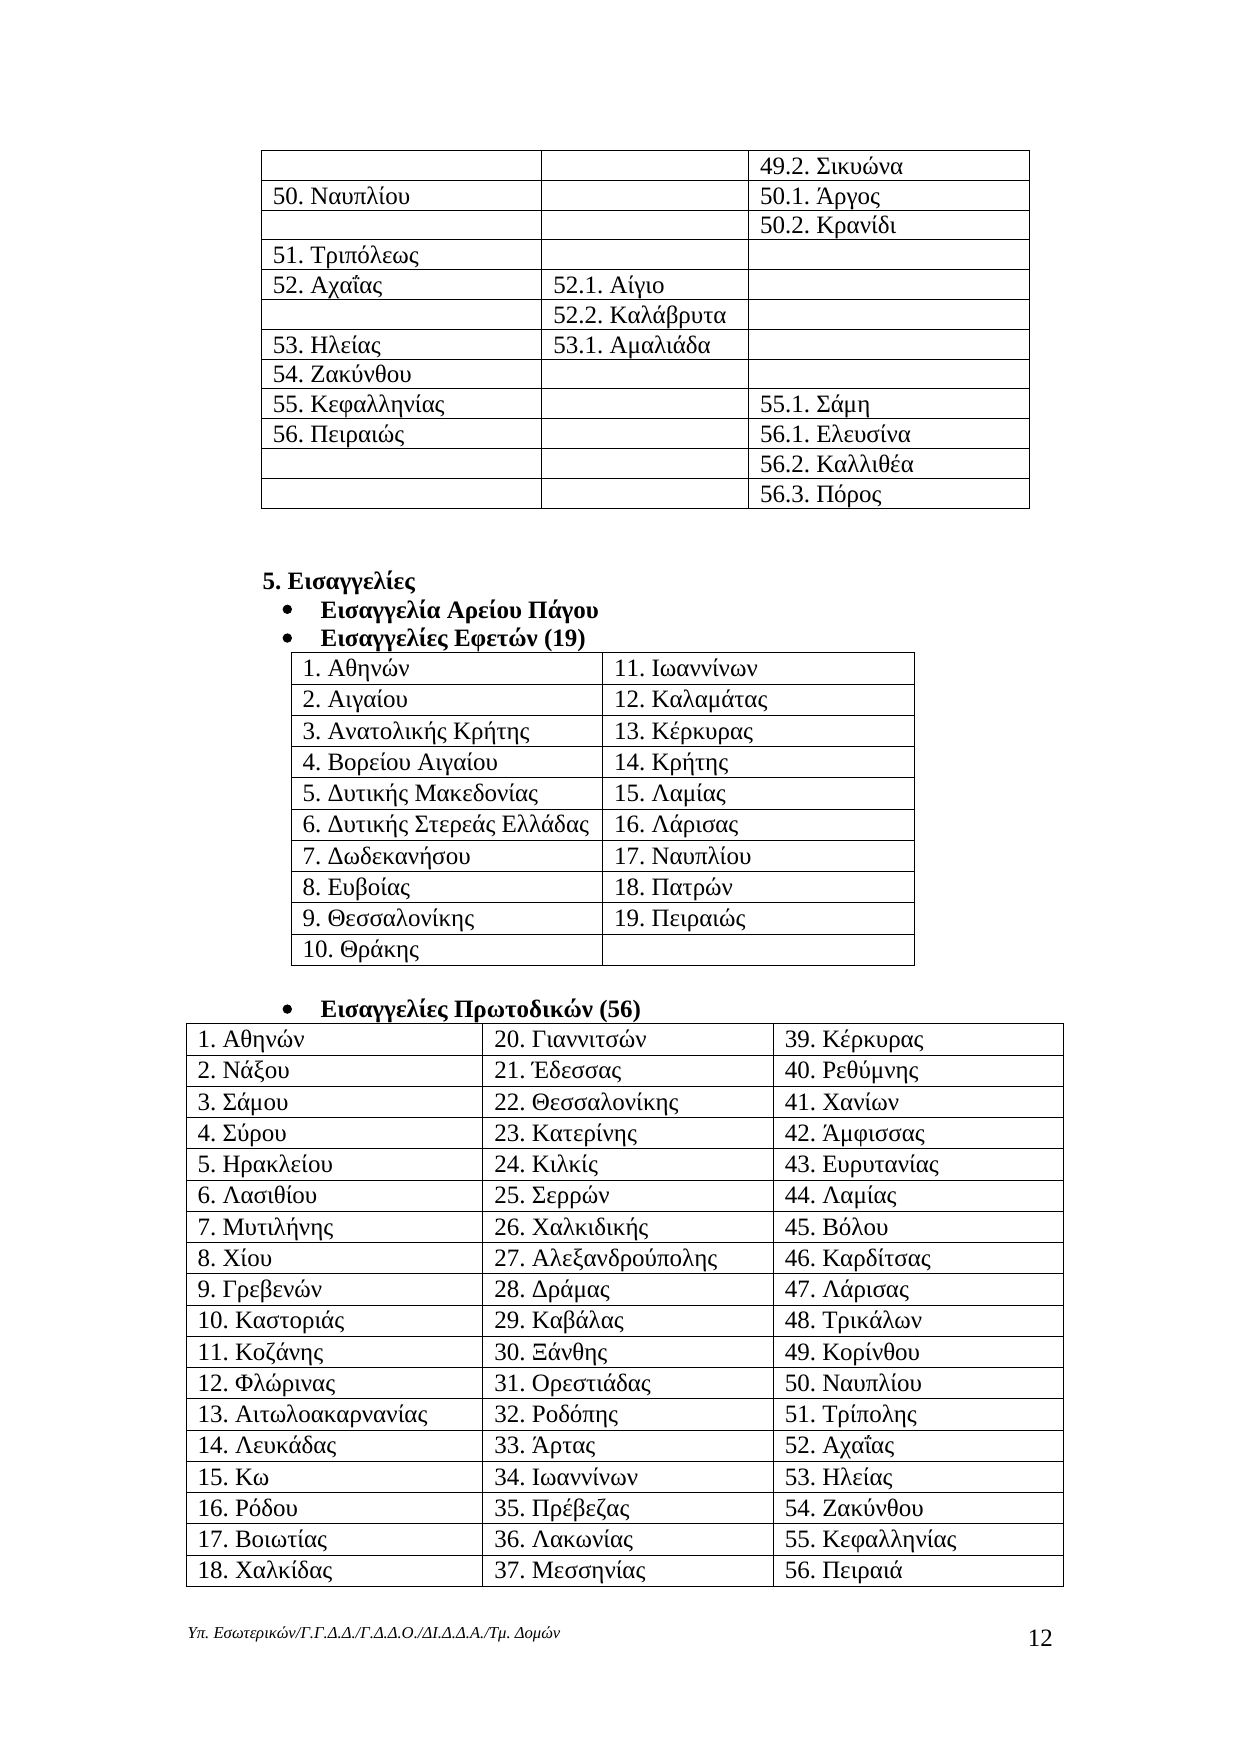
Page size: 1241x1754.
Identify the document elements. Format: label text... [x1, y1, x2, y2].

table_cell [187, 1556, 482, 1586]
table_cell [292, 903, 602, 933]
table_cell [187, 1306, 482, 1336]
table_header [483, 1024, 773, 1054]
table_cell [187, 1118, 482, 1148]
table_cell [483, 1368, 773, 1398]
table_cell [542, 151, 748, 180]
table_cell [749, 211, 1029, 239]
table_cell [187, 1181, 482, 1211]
list Εισαγγελίες Εφετών (19) [283, 623, 1053, 652]
list Εισαγγελίες Πρωτοδικών (56) [283, 994, 1053, 1023]
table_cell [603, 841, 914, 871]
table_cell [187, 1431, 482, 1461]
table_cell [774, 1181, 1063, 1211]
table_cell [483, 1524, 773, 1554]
text 5. Εισαγγελίες [187, 566, 1053, 595]
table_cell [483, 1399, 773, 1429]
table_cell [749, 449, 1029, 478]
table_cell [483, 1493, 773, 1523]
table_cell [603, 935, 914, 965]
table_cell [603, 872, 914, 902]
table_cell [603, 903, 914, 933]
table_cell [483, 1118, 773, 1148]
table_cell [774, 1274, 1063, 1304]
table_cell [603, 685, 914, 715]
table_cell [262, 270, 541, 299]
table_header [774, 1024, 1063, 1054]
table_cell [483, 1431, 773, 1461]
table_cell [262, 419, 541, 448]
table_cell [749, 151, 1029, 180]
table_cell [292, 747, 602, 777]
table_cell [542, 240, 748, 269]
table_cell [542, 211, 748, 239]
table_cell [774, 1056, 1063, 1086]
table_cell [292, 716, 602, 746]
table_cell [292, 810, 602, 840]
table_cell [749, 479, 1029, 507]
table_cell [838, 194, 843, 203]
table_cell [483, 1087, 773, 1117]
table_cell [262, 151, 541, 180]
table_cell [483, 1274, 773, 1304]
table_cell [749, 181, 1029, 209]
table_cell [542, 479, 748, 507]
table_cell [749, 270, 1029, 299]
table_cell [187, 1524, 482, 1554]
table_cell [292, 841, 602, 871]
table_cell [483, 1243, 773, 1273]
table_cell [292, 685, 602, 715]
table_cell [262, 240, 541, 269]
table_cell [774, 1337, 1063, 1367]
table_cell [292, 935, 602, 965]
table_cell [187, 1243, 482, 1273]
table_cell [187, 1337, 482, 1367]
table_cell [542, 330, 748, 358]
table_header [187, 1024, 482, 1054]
list Εισαγγελία Αρείου Πάγου [283, 595, 1053, 623]
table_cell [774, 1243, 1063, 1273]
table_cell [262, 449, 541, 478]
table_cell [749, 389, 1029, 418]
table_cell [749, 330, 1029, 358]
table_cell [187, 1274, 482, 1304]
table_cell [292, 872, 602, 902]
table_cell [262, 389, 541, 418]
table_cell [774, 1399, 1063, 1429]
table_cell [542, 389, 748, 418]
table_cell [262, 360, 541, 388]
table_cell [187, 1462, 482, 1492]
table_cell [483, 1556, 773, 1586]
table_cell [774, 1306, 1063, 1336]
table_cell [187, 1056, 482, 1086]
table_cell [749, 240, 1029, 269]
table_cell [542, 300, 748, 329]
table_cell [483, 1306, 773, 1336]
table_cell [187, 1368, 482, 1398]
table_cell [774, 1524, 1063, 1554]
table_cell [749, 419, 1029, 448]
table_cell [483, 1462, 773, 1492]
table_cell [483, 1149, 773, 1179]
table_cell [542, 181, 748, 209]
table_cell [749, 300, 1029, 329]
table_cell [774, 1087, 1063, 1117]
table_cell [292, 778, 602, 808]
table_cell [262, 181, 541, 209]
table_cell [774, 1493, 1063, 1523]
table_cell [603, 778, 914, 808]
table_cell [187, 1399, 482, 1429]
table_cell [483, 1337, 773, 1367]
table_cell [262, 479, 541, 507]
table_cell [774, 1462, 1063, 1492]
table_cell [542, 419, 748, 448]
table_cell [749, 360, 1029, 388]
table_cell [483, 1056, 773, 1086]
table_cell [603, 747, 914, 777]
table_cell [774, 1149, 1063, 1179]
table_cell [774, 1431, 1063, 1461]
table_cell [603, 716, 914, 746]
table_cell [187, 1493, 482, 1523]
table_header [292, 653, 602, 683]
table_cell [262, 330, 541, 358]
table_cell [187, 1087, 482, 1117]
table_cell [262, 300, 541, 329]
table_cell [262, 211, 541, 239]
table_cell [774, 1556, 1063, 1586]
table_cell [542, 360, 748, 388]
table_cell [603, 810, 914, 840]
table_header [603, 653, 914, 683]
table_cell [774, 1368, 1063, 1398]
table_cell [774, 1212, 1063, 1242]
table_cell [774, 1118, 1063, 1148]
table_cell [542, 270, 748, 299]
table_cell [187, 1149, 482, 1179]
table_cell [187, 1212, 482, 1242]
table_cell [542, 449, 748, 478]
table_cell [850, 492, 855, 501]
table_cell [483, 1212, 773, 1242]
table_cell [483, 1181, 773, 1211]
